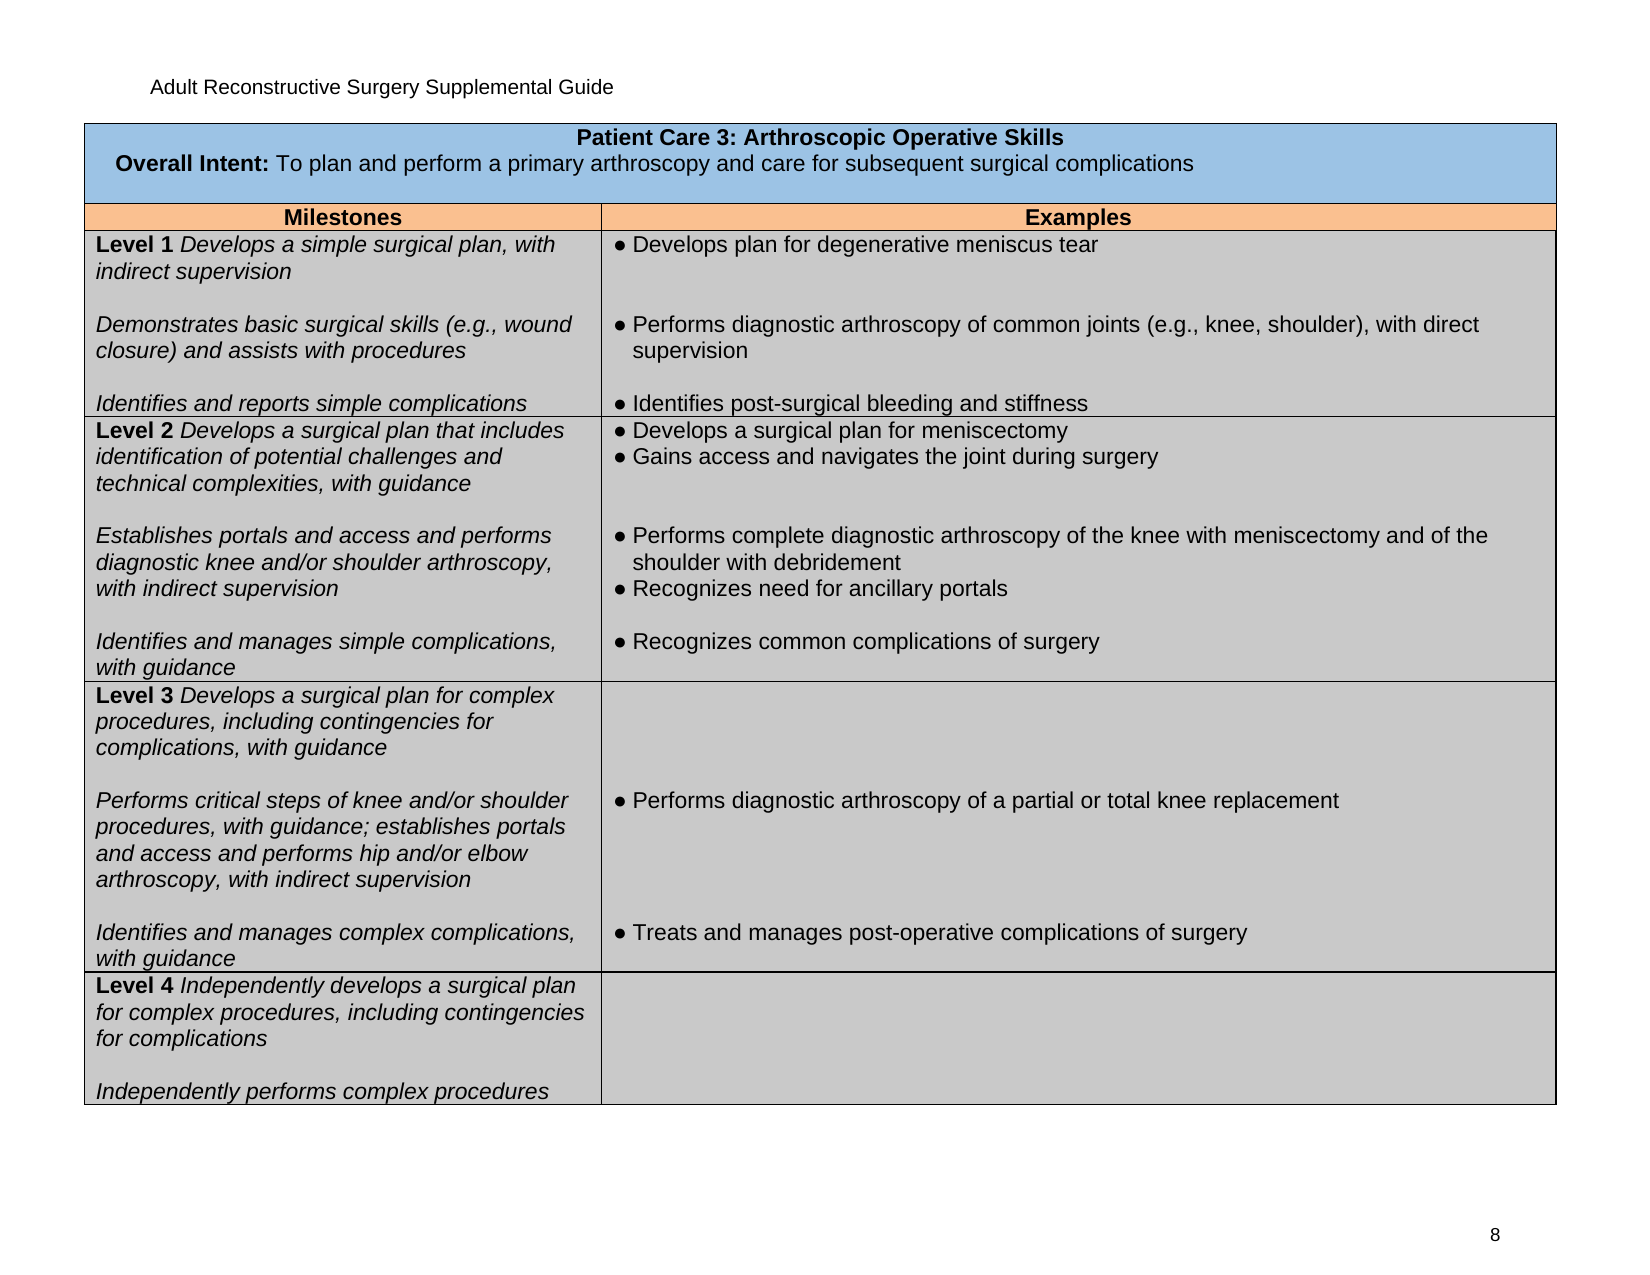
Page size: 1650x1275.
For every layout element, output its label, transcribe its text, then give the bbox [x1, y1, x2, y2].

table_cell Develops a surgical plan for meniscectomy Gains access and navigates the joint during surgery Performs complete diagnostic arthroscopy of the knee with meniscectomy and of the shoulder with debridement Recognizes need for ancillary portals Recognizes common complications of surgery [602, 417, 1555, 681]
table_cell Examples [602, 204, 1556, 230]
table_cell Performs diagnostic arthroscopy of a partial or total knee replacement Treats and manages post-operative complications of surgery [602, 682, 1555, 971]
table_cell Milestones [85, 204, 601, 230]
table_cell Level 2 Develops a surgical plan that includes identification of potential challenges and technical complexities, with guidance Establishes portals and access and performs diagnostic knee and/or shoulder arthroscopy, with indirect supervision Identifies and manages simple complications, with guidance [85, 417, 601, 681]
table_cell Level 3 Develops a surgical plan for complex procedures, including contingencies for complications, with guidance Performs critical steps of knee and/or shoulder procedures, with guidance; establishes portals and access and performs hip and/or elbow arthroscopy, with indirect supervision Identifies and manages complex complications, with guidance [85, 682, 601, 971]
table_cell Develops plan for degenerative meniscus tear Performs diagnostic arthroscopy of common joints (e.g., knee, shoulder), with direct supervision Identifies post-surgical bleeding and stiffness [602, 231, 1555, 416]
table_cell Level 1 Develops a simple surgical plan, with indirect supervision Demonstrates basic surgical skills (e.g., wound closure) and assists with procedures Identifies and reports simple complications [85, 231, 601, 416]
table_header Patient Care 3: Arthroscopic Operative Skills Overall Intent: To plan and perform a primary arthroscopy and care for subsequent surgical complications [85, 124, 1556, 203]
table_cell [602, 973, 1555, 1104]
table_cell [85, 973, 601, 1104]
